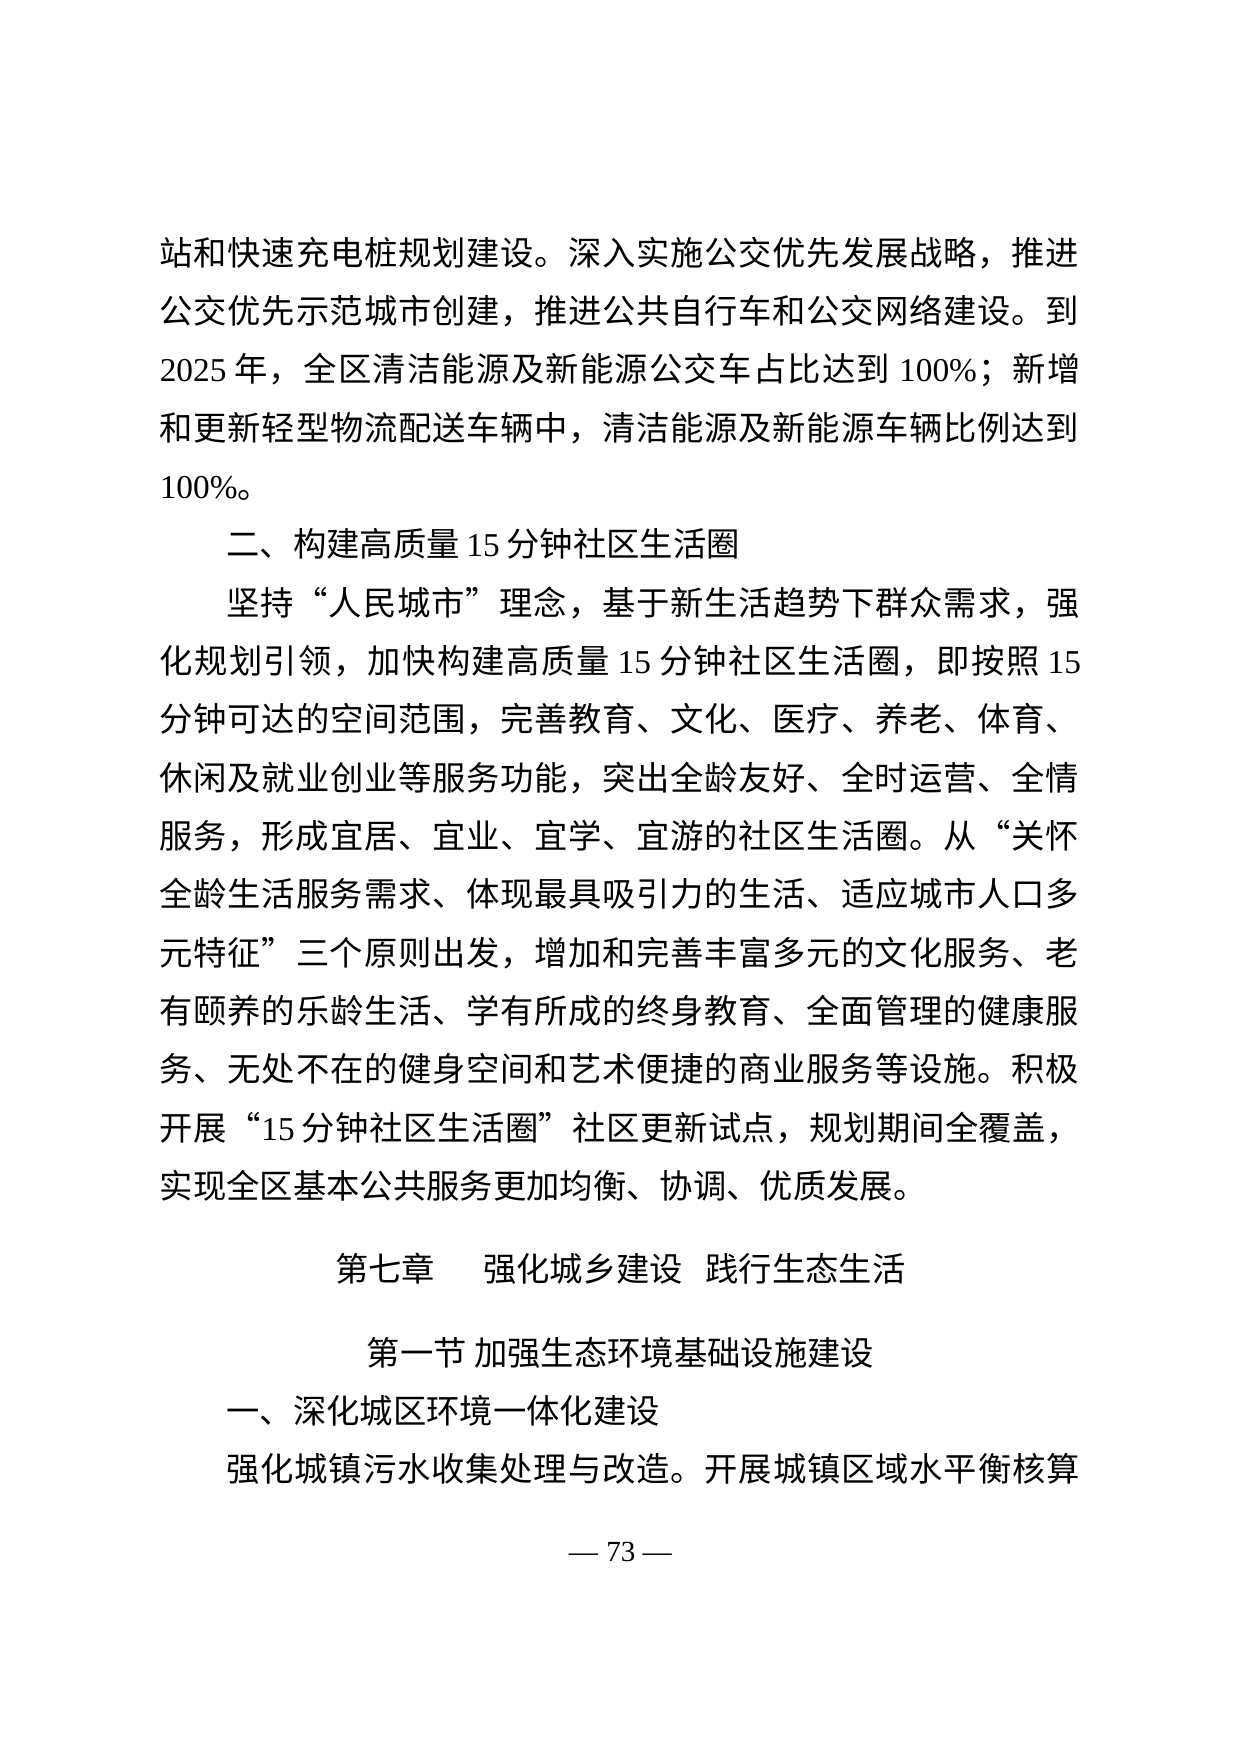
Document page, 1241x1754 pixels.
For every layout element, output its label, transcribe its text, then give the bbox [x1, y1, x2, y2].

text 一、深化城区环境一体化建设 [159, 1377, 1081, 1435]
text 第一节 加强生态环境基础设施建设 [159, 1318, 1081, 1377]
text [159, 1435, 1081, 1493]
text 二、构建高质量15分钟社区生活圈 [159, 510, 1081, 568]
text 强化城乡建设 践行生态生活 [159, 1235, 1081, 1293]
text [159, 218, 1081, 510]
text 坚持“人民城市”理念，基于新生活趋势下群众需求，强化规划引领，加快构建高质量15分钟社区生活圈，即按照15分钟可达的空间范围，完善教育、文化、医疗、养老、体育、休闲及就业创业等服务功能，突出全龄友好、全时运营、全情服务，形成宜居、宜业、宜学、宜游的社区生活圈。从“关怀全龄生活服务需求、体现最具吸引力的生活、适应城市人口多元特征”三个原则出发，增加和完善丰富多元的文化服务、老有颐养的乐龄生活、学有所成的终身教育、全面管理的健康服务、无处不在的健身空间和艺术便捷的商业服务等设施。积极开展“15分钟社区生活圈”社区更新试点，规划期间全覆盖，实现全区基本公共服务更加均衡、协调、优质发展。 [159, 568, 1081, 1210]
